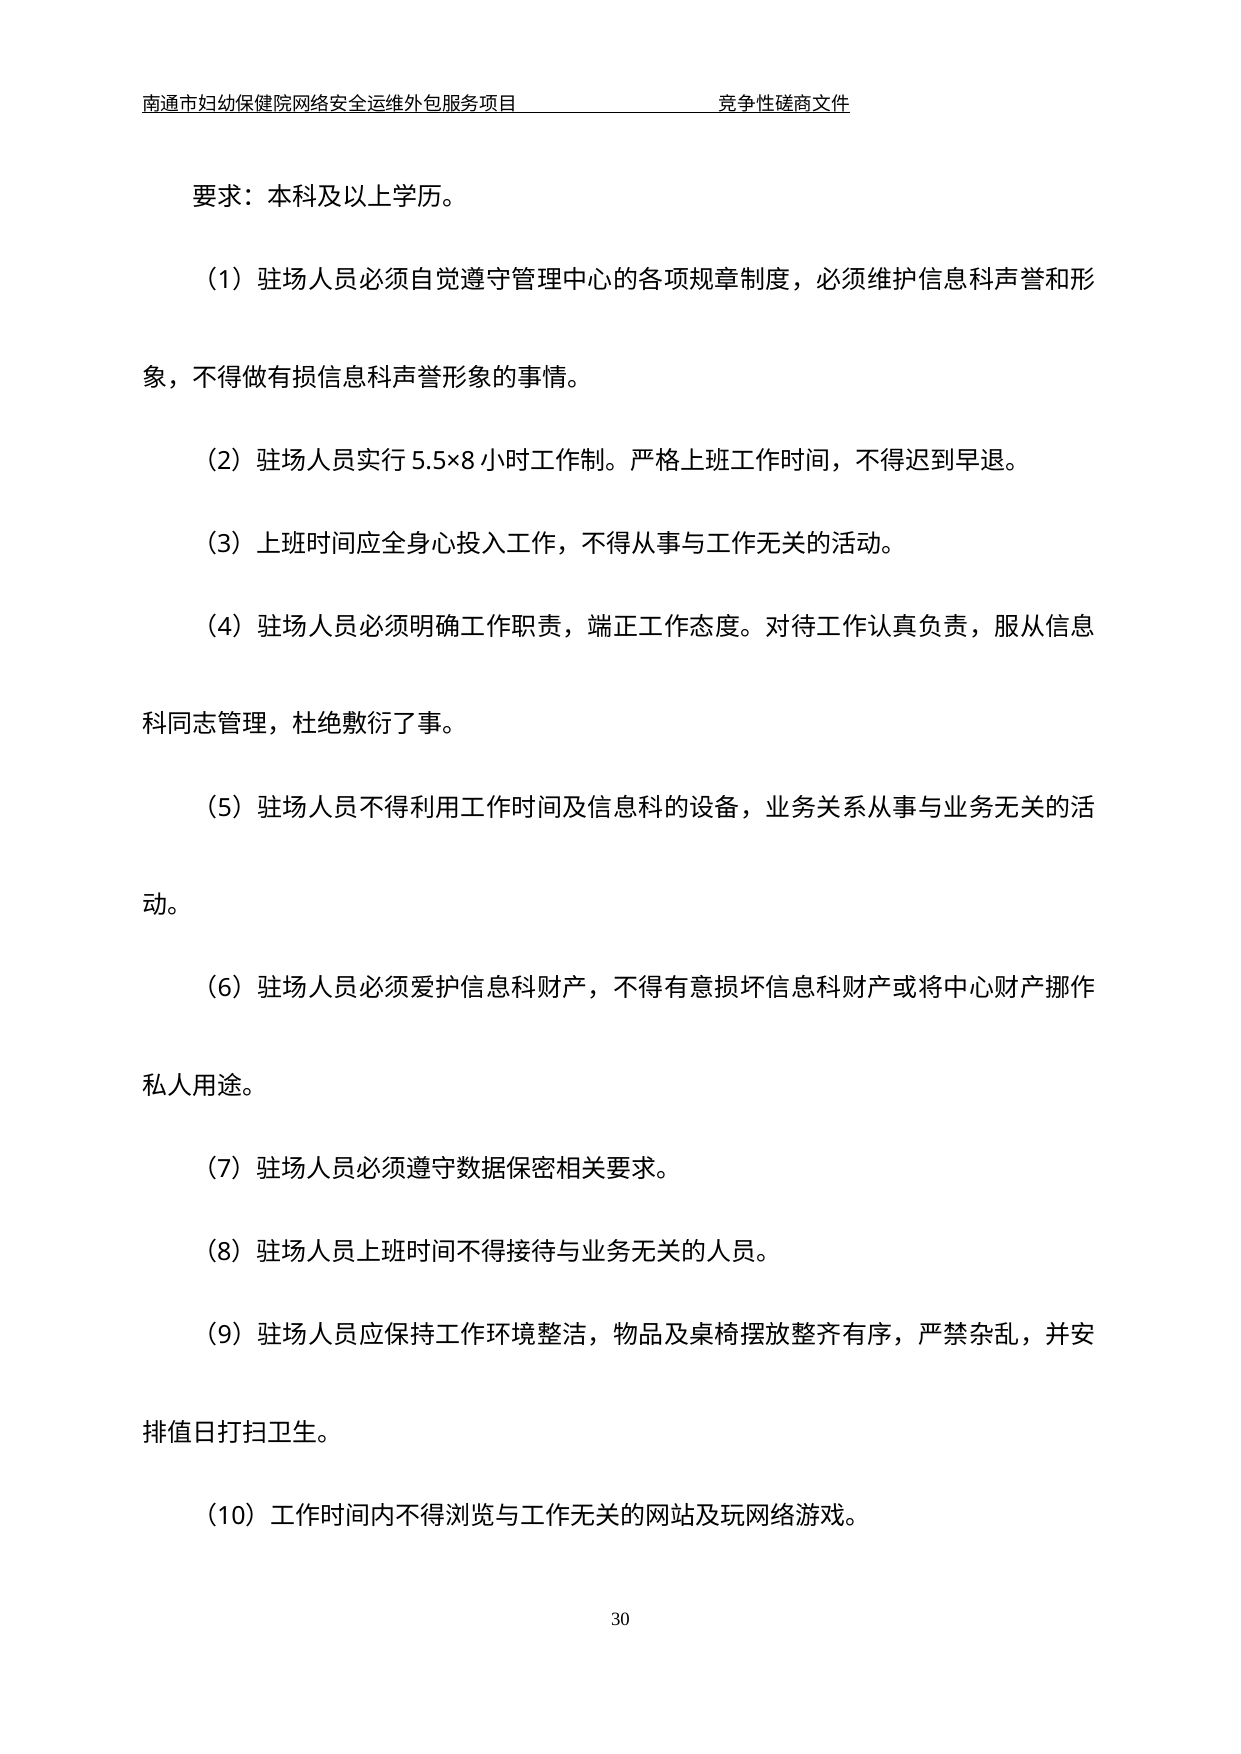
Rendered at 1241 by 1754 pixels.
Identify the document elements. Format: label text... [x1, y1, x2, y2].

text （7）驻场人员必须遵守数据保密相关要求。 [142, 1134, 1098, 1199]
text （6）驻场人员必须爱护信息科财产，不得有意损坏信息科财产或将中心财产挪作私人用途。 [142, 953, 1098, 1116]
text （10）工作时间内不得浏览与工作无关的网站及玩网络游戏。 [142, 1481, 1098, 1546]
text （5）驻场人员不得利用工作时间及信息科的设备，业务关系从事与业务无关的活动。 [142, 773, 1098, 935]
text 要求：本科及以上学历。 [142, 162, 1098, 227]
text （2）驻场人员实行5.5×8小时工作制。严格上班工作时间，不得迟到早退。 [142, 426, 1098, 491]
text （8）驻场人员上班时间不得接待与业务无关的人员。 [142, 1217, 1098, 1282]
text （9）驻场人员应保持工作环境整洁，物品及桌椅摆放整齐有序，严禁杂乱，并安排值日打扫卫生。 [142, 1300, 1098, 1463]
text （4）驻场人员必须明确工作职责，端正工作态度。对待工作认真负责，服从信息科同志管理，杜绝敷衍了事。 [142, 592, 1098, 754]
text （3）上班时间应全身心投入工作，不得从事与工作无关的活动。 [142, 509, 1098, 574]
text （1）驻场人员必须自觉遵守管理中心的各项规章制度，必须维护信息科声誉和形象，不得做有损信息科声誉形象的事情。 [142, 245, 1098, 408]
